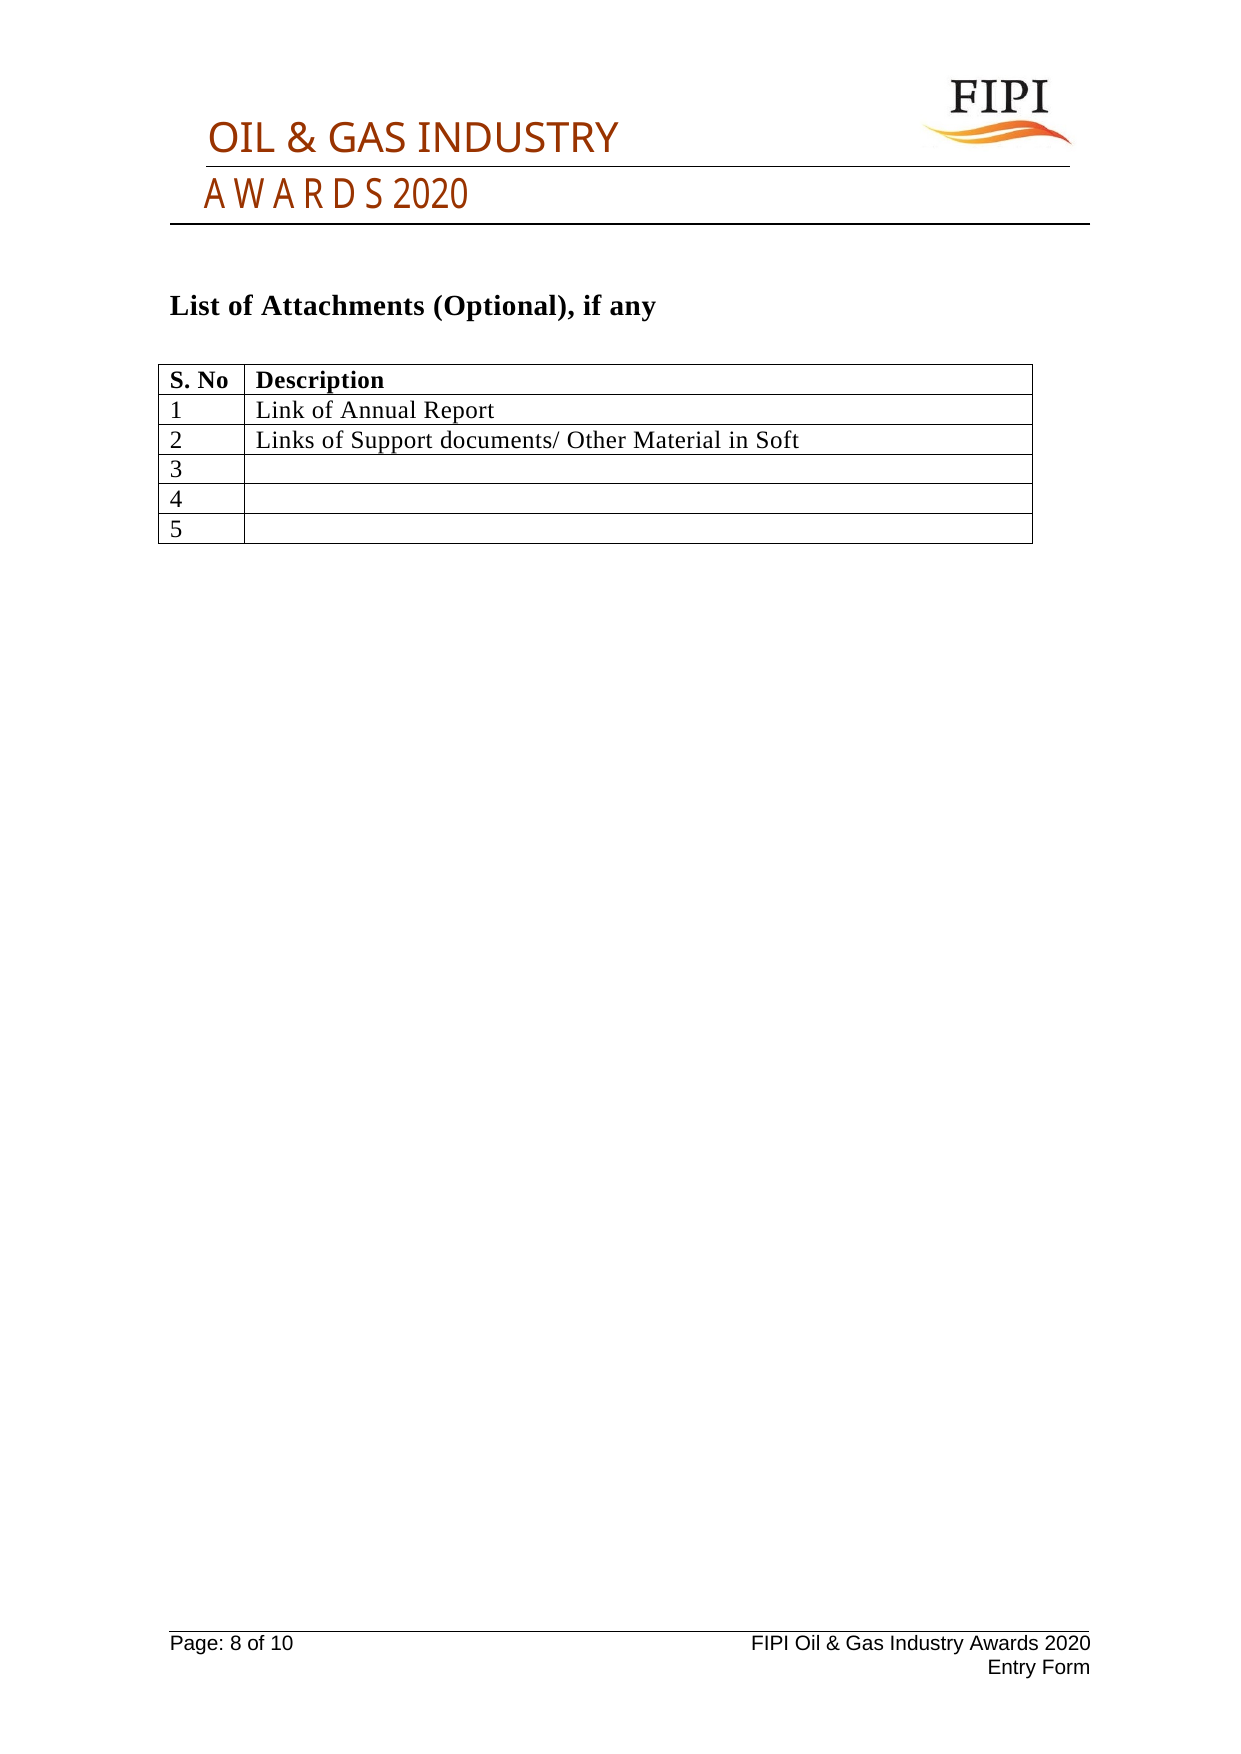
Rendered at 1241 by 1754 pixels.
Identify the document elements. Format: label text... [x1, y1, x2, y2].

table_cell Links of Support documents/ Other Material in Soft [245, 425, 1032, 453]
picture [919, 75, 1078, 152]
table_header S. No [159, 365, 244, 394]
text List of Attachments (Optional), if any [169, 282, 1090, 323]
table_cell [245, 455, 1032, 483]
table_cell [245, 484, 1032, 513]
table_header Description [245, 365, 1032, 394]
table_cell Link of Annual Report [245, 395, 1032, 424]
table_cell [245, 514, 1032, 543]
table_cell 2 [159, 425, 244, 453]
table_cell 4 [159, 484, 244, 513]
table_cell 1 [159, 395, 244, 424]
table_cell 3 [159, 455, 244, 483]
table_cell 5 [159, 514, 244, 543]
